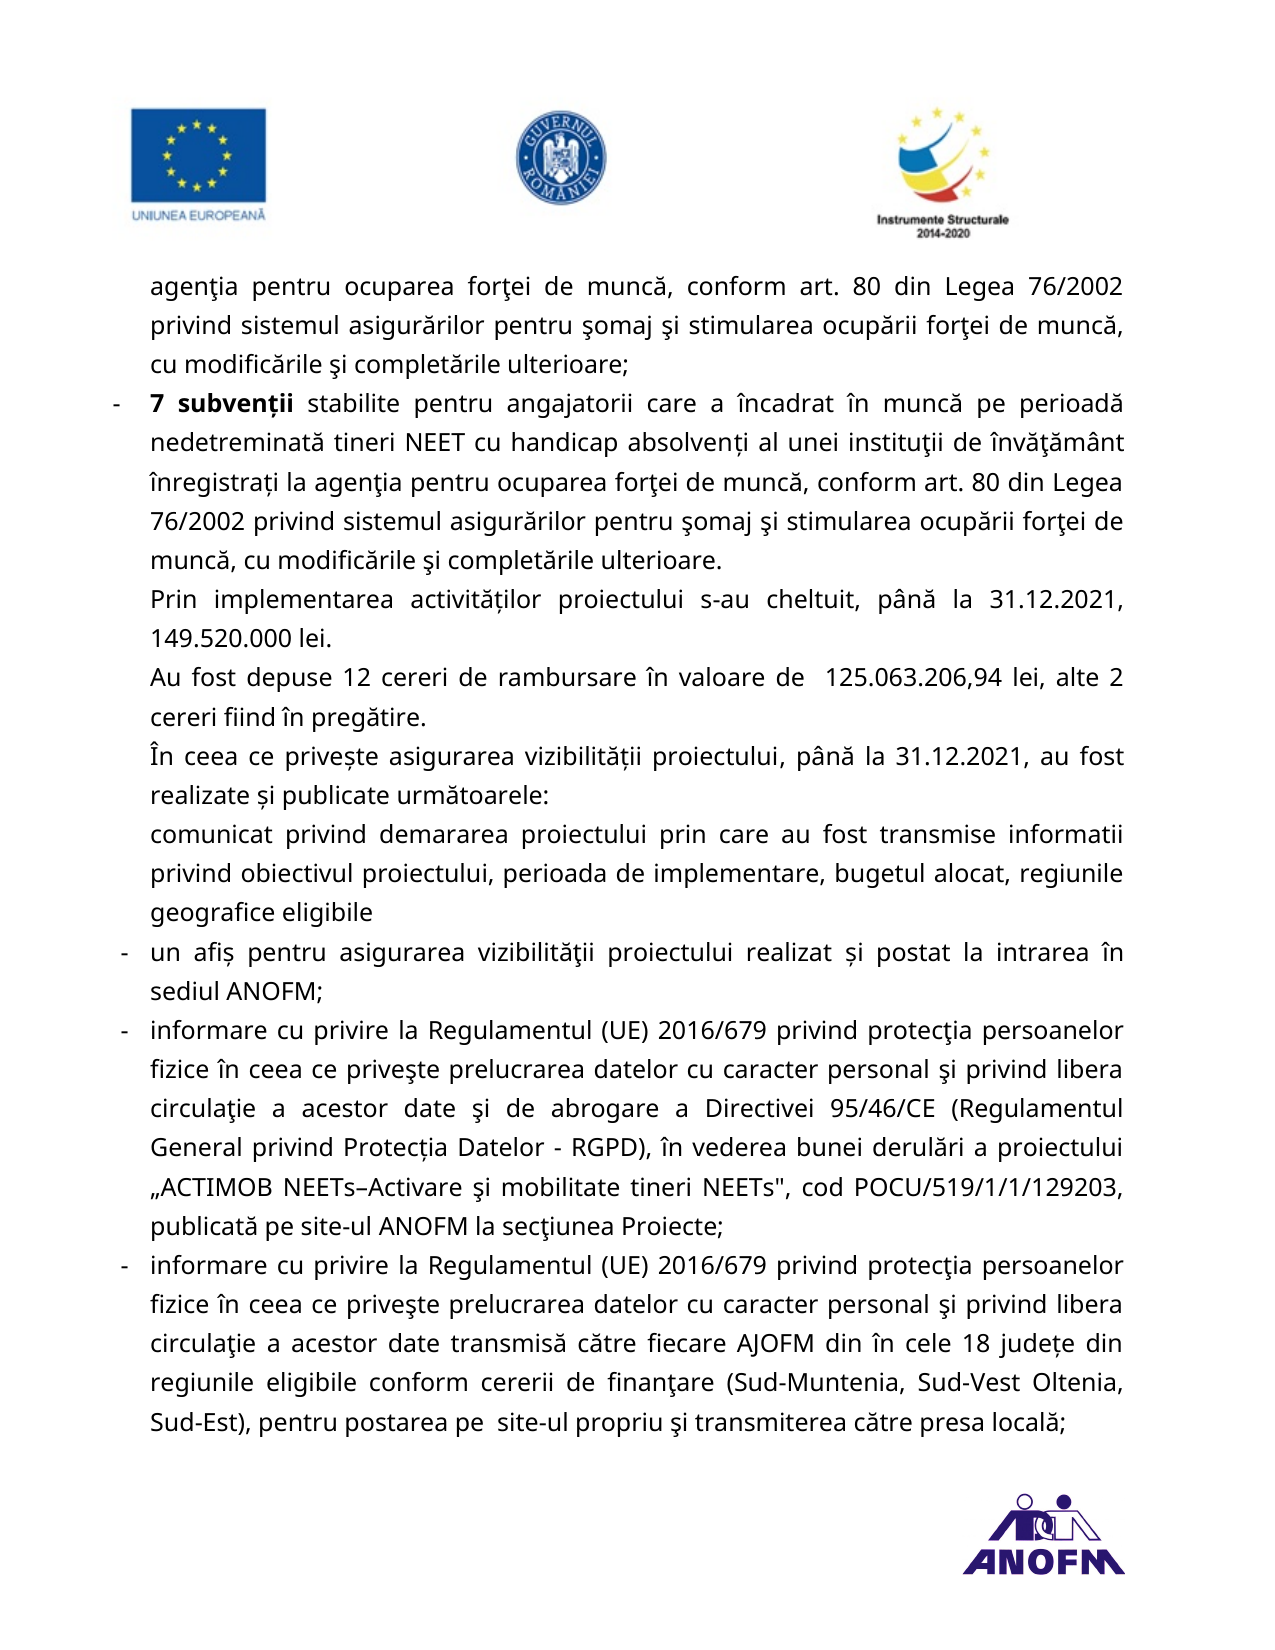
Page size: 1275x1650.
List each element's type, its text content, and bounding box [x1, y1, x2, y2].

text comunicat privind demararea proiectului prin care au fost transmise informatii privind obiectivul proiectului, perioada de implementare, bugetul alocat, regiunile geografice eligibile [150, 817, 1125, 929]
picture [0, 75, 1122, 269]
list 7 subvenții stabilite pentru angajatorii care a încadrat în muncă pe perioadă nedetreminată tineri NEET cu handicap absolvenți al unei instituţii de învăţământ înregistrați la agenţia pentru ocuparea forţei de muncă, conform art. 80 din Legea 76/2002 privind sistemul asigurărilor pentru şomaj şi stimularea ocupării forţei de muncă, cu modificările şi completările ulterioare. [112, 386, 1125, 577]
text În ceea ce privește asigurarea vizibilității proiectului, până la 31.12.2021, au fost realizate și publicate următoarele: [150, 738, 1125, 812]
picture [962, 1493, 1125, 1575]
list informare cu privire la Regulamentul (UE) 2016/679 privind protecţia persoanelor fizice în ceea ce priveşte prelucrarea datelor cu caracter personal şi privind libera circulaţie a acestor date transmisă către fiecare AJOFM din în cele 18 județe din regiunile eligibile conform cererii de finanţare (Sud-Muntenia, Sud-Vest Oltenia, Sud-Est), pentru postarea pe site-ul propriu şi transmiterea către presa locală; [120, 1247, 1125, 1438]
list informare cu privire la Regulamentul (UE) 2016/679 privind protecţia persoanelor fizice în ceea ce priveşte prelucrarea datelor cu caracter personal şi privind libera circulaţie a acestor date şi de abrogare a Directivei 95/46/CE (Regulamentul General privind Protecția Datelor - RGPD), în vederea bunei derulări a proiectului „ACTIMOB NEETs–Activare şi mobilitate tineri NEETs", cod POCU/519/1/1/129203, publicată pe site-ul ANOFM la secţiunea Proiecte; [120, 1012, 1125, 1242]
text Au fost depuse 12 cereri de rambursare în valoare de 125.063.206,94 lei, alte 2 cereri fiind în pregătire. [150, 660, 1125, 733]
list un afiș pentru asigurarea vizibilităţii proiectului realizat și postat la intrarea în sediul ANOFM; [120, 934, 1125, 1007]
text Prin implementarea activităților proiectului s-au cheltuit, până la 31.12.2021, 149.520.000 lei. [150, 582, 1125, 655]
